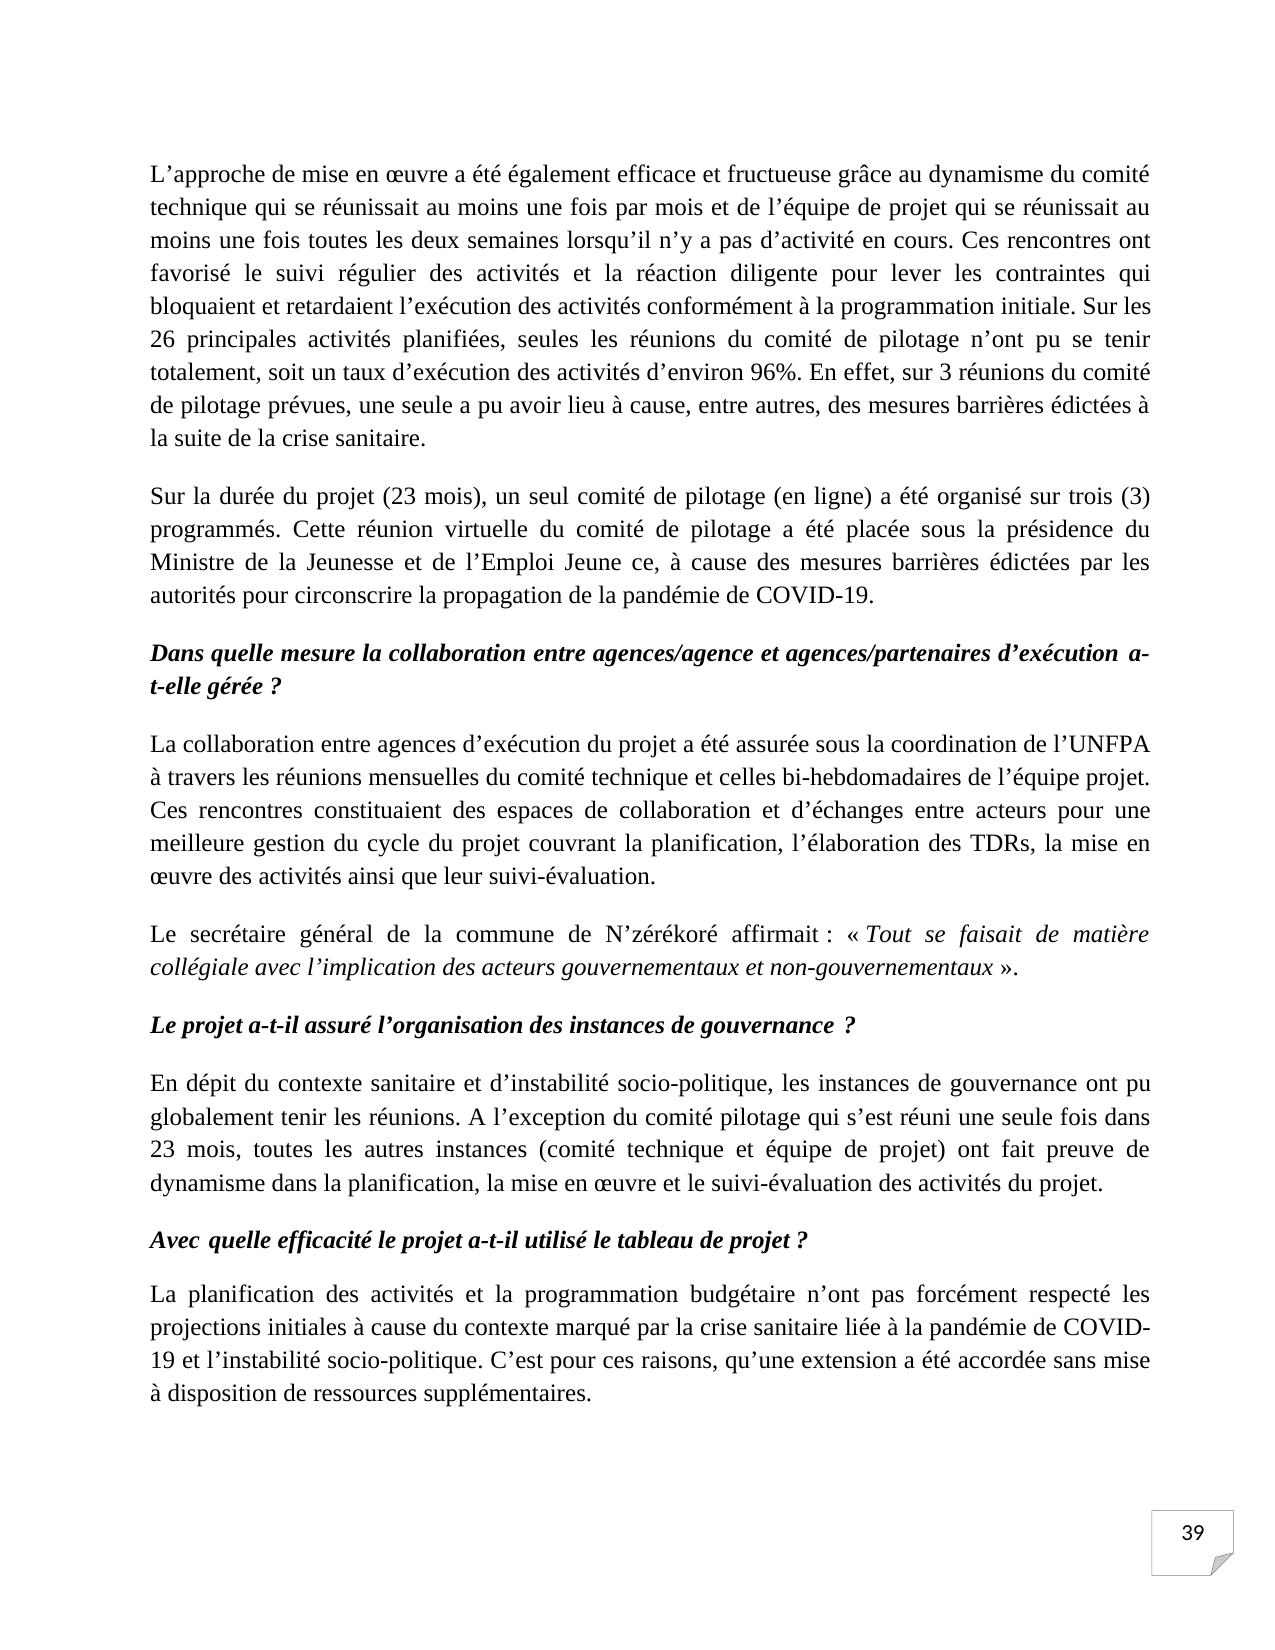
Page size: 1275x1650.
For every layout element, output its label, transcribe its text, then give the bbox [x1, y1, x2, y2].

text La collaboration entre agences d’exécution du projet a été assurée sous la coordination de l’UNFPA à travers les réunions mensuelles du comité technique et celles bi-hebdomadaires de l’équipe projet. Ces rencontres constituaient des espaces de collaboration et d’échanges entre acteurs pour une meilleure gestion du cycle du projet couvrant la planification, l’élaboration des TDRs, la mise en œuvre des activités ainsi que leur suivi-évaluation. [150, 729, 1152, 890]
text Avec quelle efficacité le projet a-t-il utilisé le tableau de projet ? [150, 1226, 1152, 1254]
text L’approche de mise en œuvre a été également efficace et fructueuse grâce au dynamisme du comité technique qui se réunissait au moins une fois par mois et de l’équipe de projet qui se réunissait au moins une fois toutes les deux semaines lorsqu’il n’y a pas d’activité en cours. Ces rencontres ont favorisé le suivi régulier des activités et la réaction diligente pour lever les contraintes qui bloquaient et retardaient l’exécution des activités conformément à la programmation initiale. Sur les 26 principales activités planifiées, seules les réunions du comité de pilotage n’ont pu se tenir totalement, soit un taux d’exécution des activités d’environ 96%. En effet, sur 3 réunions du comité de pilotage prévues, une seule a pu avoir lieu à cause, entre autres, des mesures barrières édictées à la suite de la crise sanitaire. [150, 159, 1152, 452]
text En dépit du contexte sanitaire et d’instabilité socio-politique, les instances de gouvernance ont pu globalement tenir les réunions. A l’exception du comité pilotage qui s’est réuni une seule fois dans 23 mois, toutes les autres instances (comité technique et équipe de projet) ont fait preuve de dynamisme dans la planification, la mise en œuvre et le suivi-évaluation des activités du projet. [150, 1068, 1152, 1196]
text Sur la durée du projet (23 mois), un seul comité de pilotage (en ligne) a été organisé sur trois (3) programmés. Cette réunion virtuelle du comité de pilotage a été placée sous la présidence du Ministre de la Jeunesse et de l’Emploi Jeune ce, à cause des mesures barrières édictées par les autorités pour circonscrire la propagation de la pandémie de COVID-19. [150, 481, 1152, 609]
text Le projet a-t-il assuré l’organisation des instances de gouvernance ? [150, 1011, 1152, 1039]
text Le secrétaire général de la commune de N’zérékoré affirmait : « Tout se faisait de matière collégiale avec l’implication des acteurs gouvernementaux et non-gouvernementaux ». [150, 919, 1152, 981]
text La planification des activités et la programmation budgétaire n’ont pas forcément respecté les projections initiales à cause du contexte marqué par la crise sanitaire liée à la pandémie de COVID-19 et l’instabilité socio-politique. C’est pour ces raisons, qu’une extension a été accordée sans mise à disposition de ressources supplémentaires. [150, 1279, 1152, 1407]
text Dans quelle mesure la collaboration entre agences/agence et agences/partenaires d’exécution a-t-elle gérée ? [150, 638, 1152, 700]
